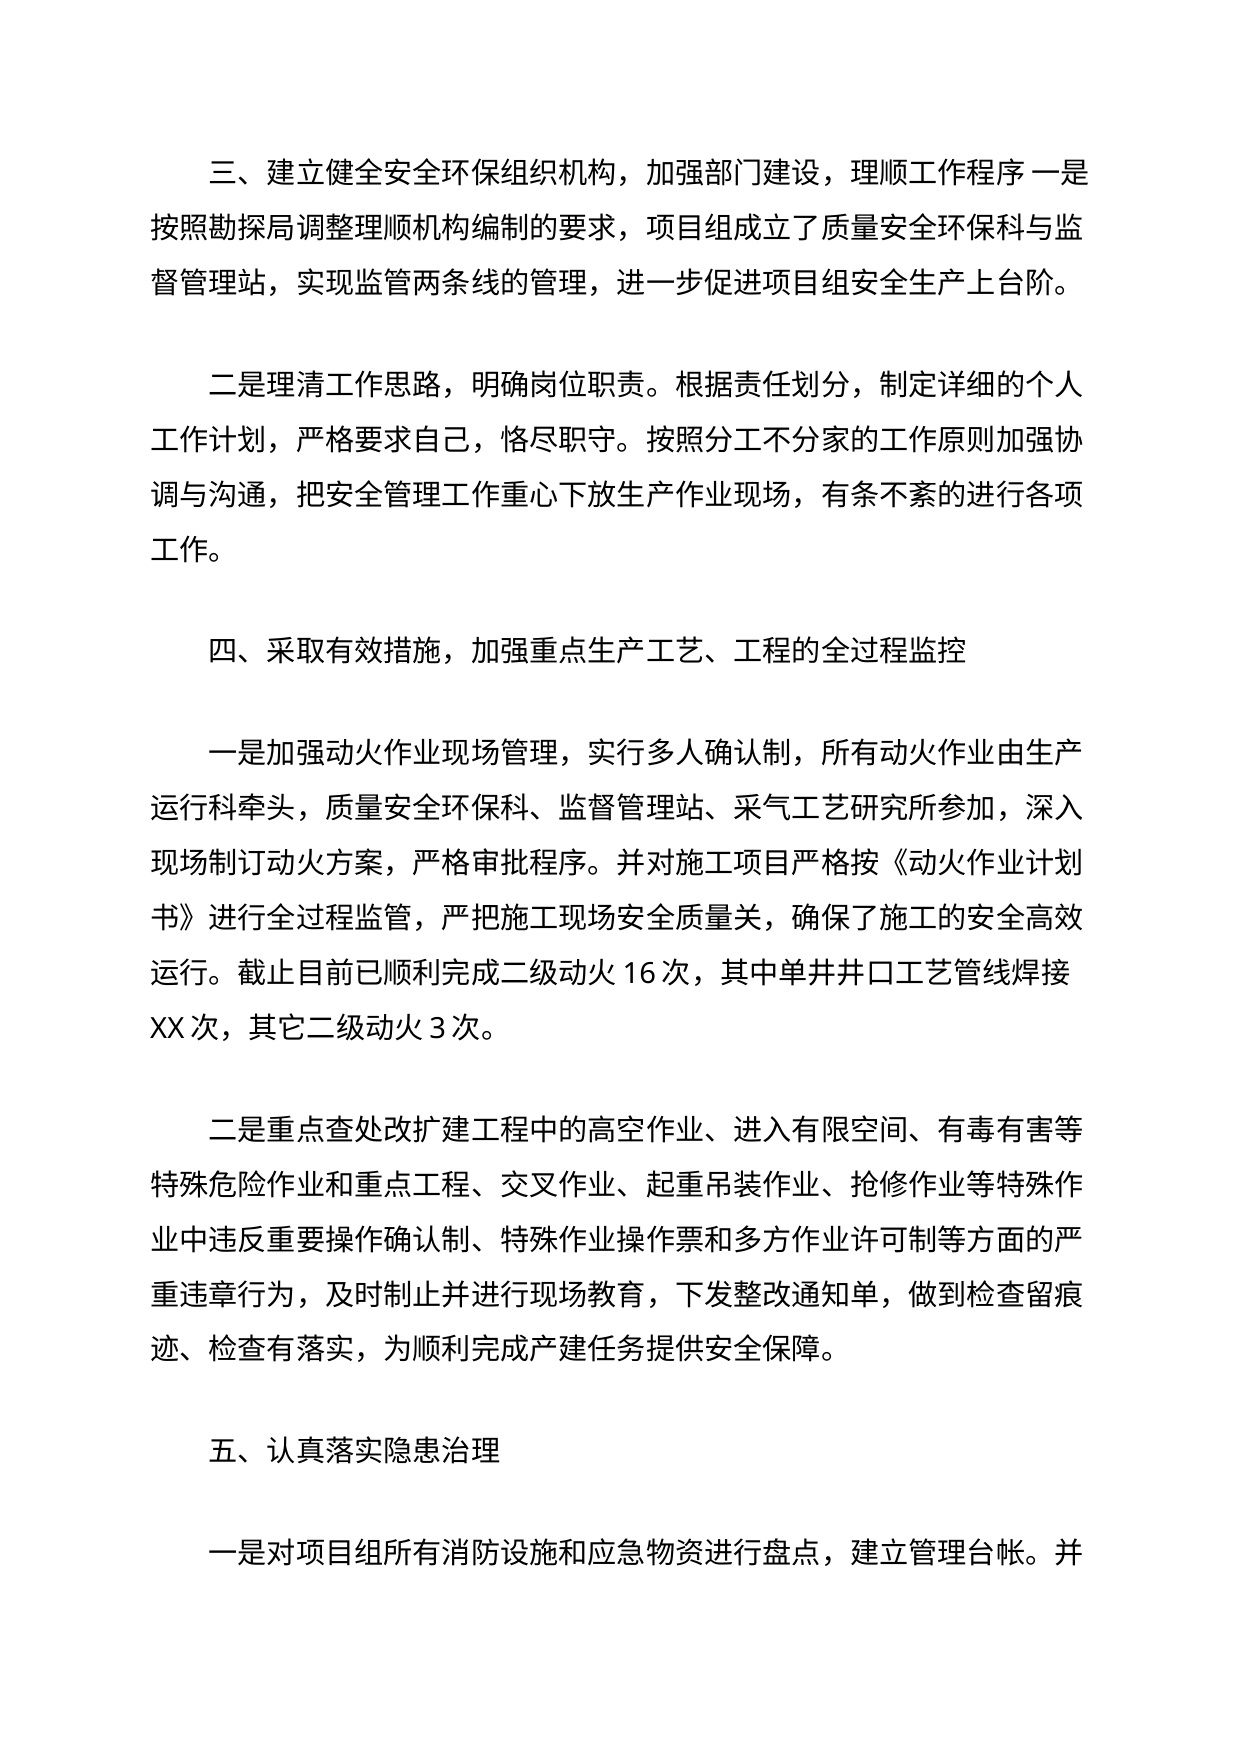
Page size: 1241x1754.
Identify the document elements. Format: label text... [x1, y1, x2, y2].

text 五、认真落实隐患治理 [150, 1428, 1090, 1470]
text 一是加强动火作业现场管理，实行多人确认制，所有动火作业由生产运行科牵头，质量安全环保科、监督管理站、采气工艺研究所参加，深入现场制订动火方案，严格审批程序。并对施工项目严格按《动火作业计划书》进行全过程监管，严把施工现场安全质量关，确保了施工的安全高效运行。截止目前已顺利完成二级动火16次，其中单井井口工艺管线焊接XX次，其它二级动火3次。 [150, 730, 1090, 1047]
text 二是理清工作思路，明确岗位职责。根据责任划分，制定详细的个人工作计划，严格要求自己，恪尽职守。按照分工不分家的工作原则加强协调与沟通，把安全管理工作重心下放生产作业现场，有条不紊的进行各项工作。 [150, 362, 1090, 568]
text 四、采取有效措施，加强重点生产工艺、工程的全过程监控 [150, 628, 1090, 670]
text 二是重点查处改扩建工程中的高空作业、进入有限空间、有毒有害等特殊危险作业和重点工程、交叉作业、起重吊装作业、抢修作业等特殊作业中违反重要操作确认制、特殊作业操作票和多方作业许可制等方面的严重违章行为，及时制止并进行现场教育，下发整改通知单，做到检查留痕迹、检查有落实，为顺利完成产建任务提供安全保障。 [150, 1106, 1090, 1368]
text 三、建立健全安全环保组织机构，加强部门建设，理顺工作程序 一是按照勘探局调整理顺机构编制的要求，项目组成立了质量安全环保科与监督管理站，实现监管两条线的管理，进一步促进项目组安全生产上台阶。 [150, 150, 1090, 302]
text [150, 1529, 1090, 1572]
